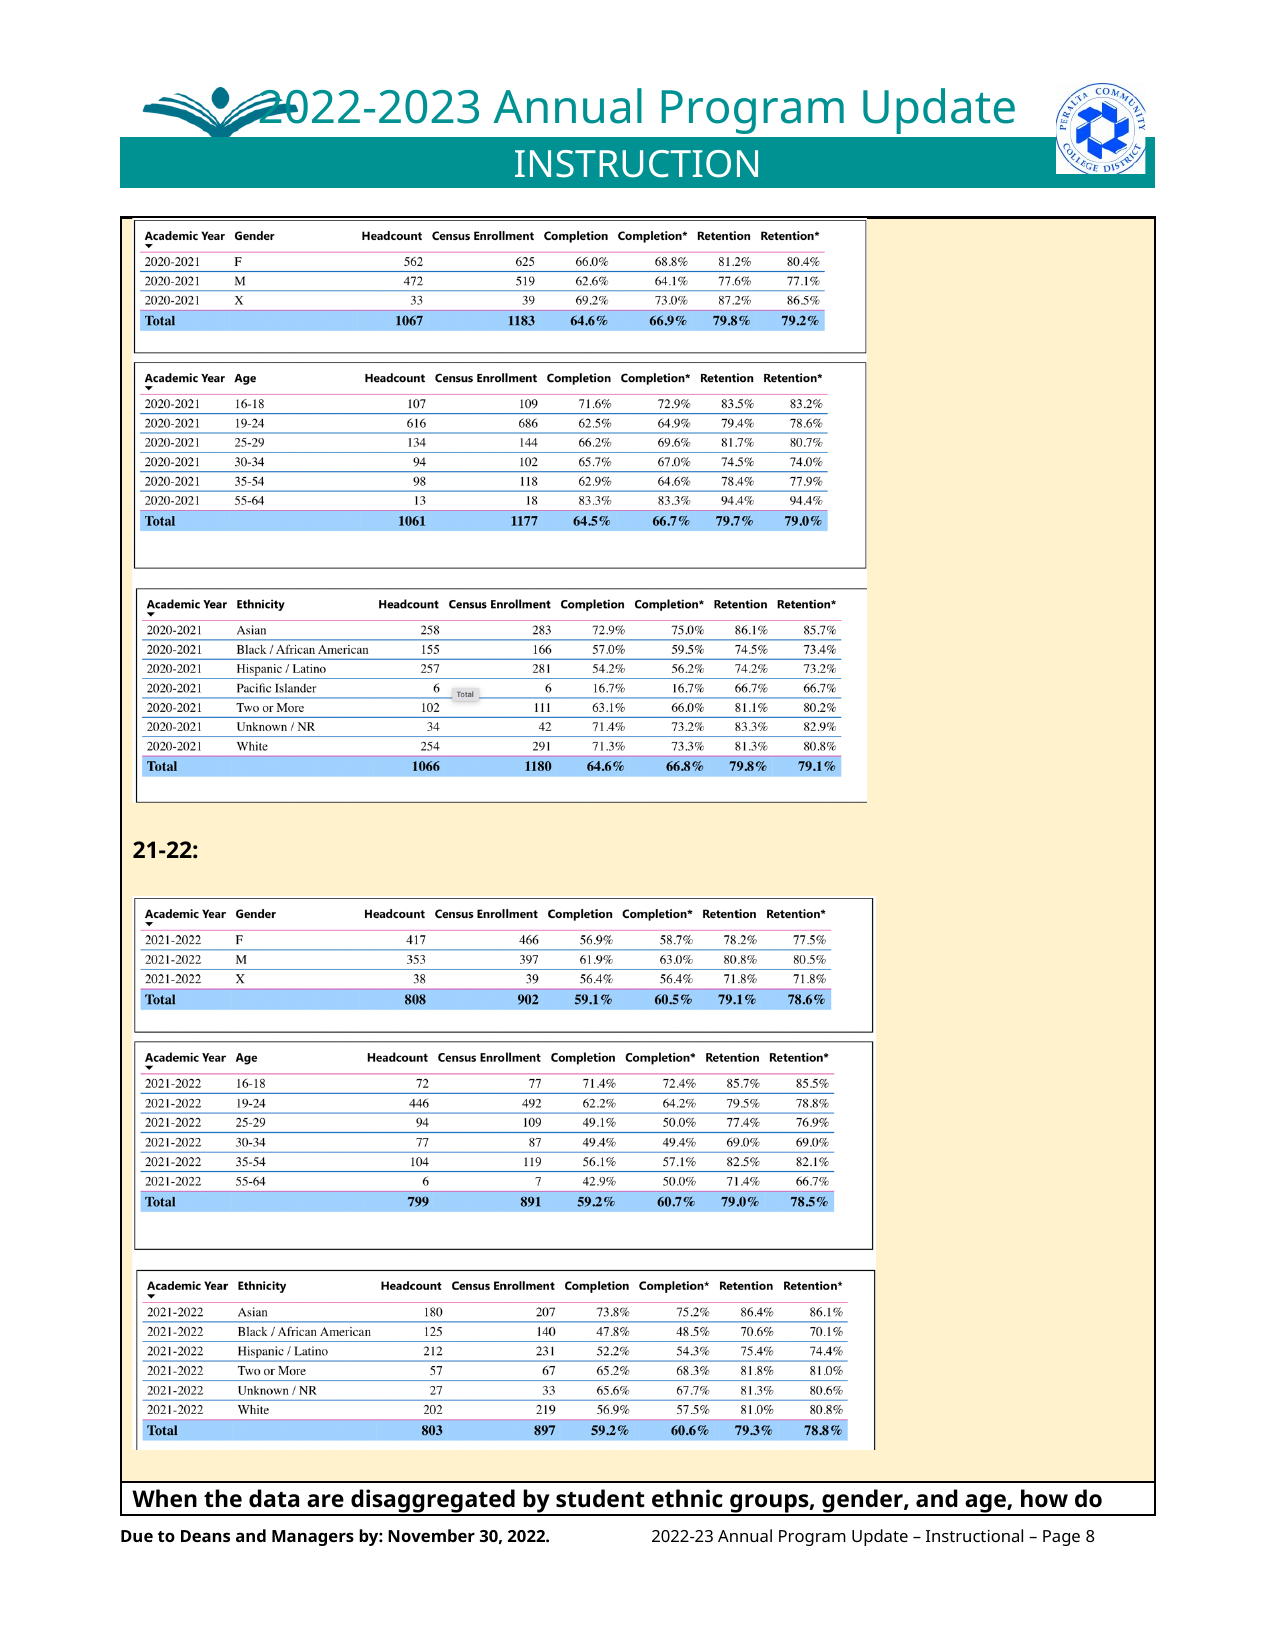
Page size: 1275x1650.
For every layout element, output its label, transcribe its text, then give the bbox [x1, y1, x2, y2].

picture [132, 896, 876, 1450]
table_cell 19-20: 20-21: 21-22: [122, 219, 1154, 1481]
picture [122, 87, 319, 137]
picture [1056, 83, 1146, 174]
table_cell When the data are disaggregated by student ethnic groups, gender, and age, how do you plan to address them over the next year? [122, 1483, 1154, 1514]
picture [132, 218, 867, 803]
